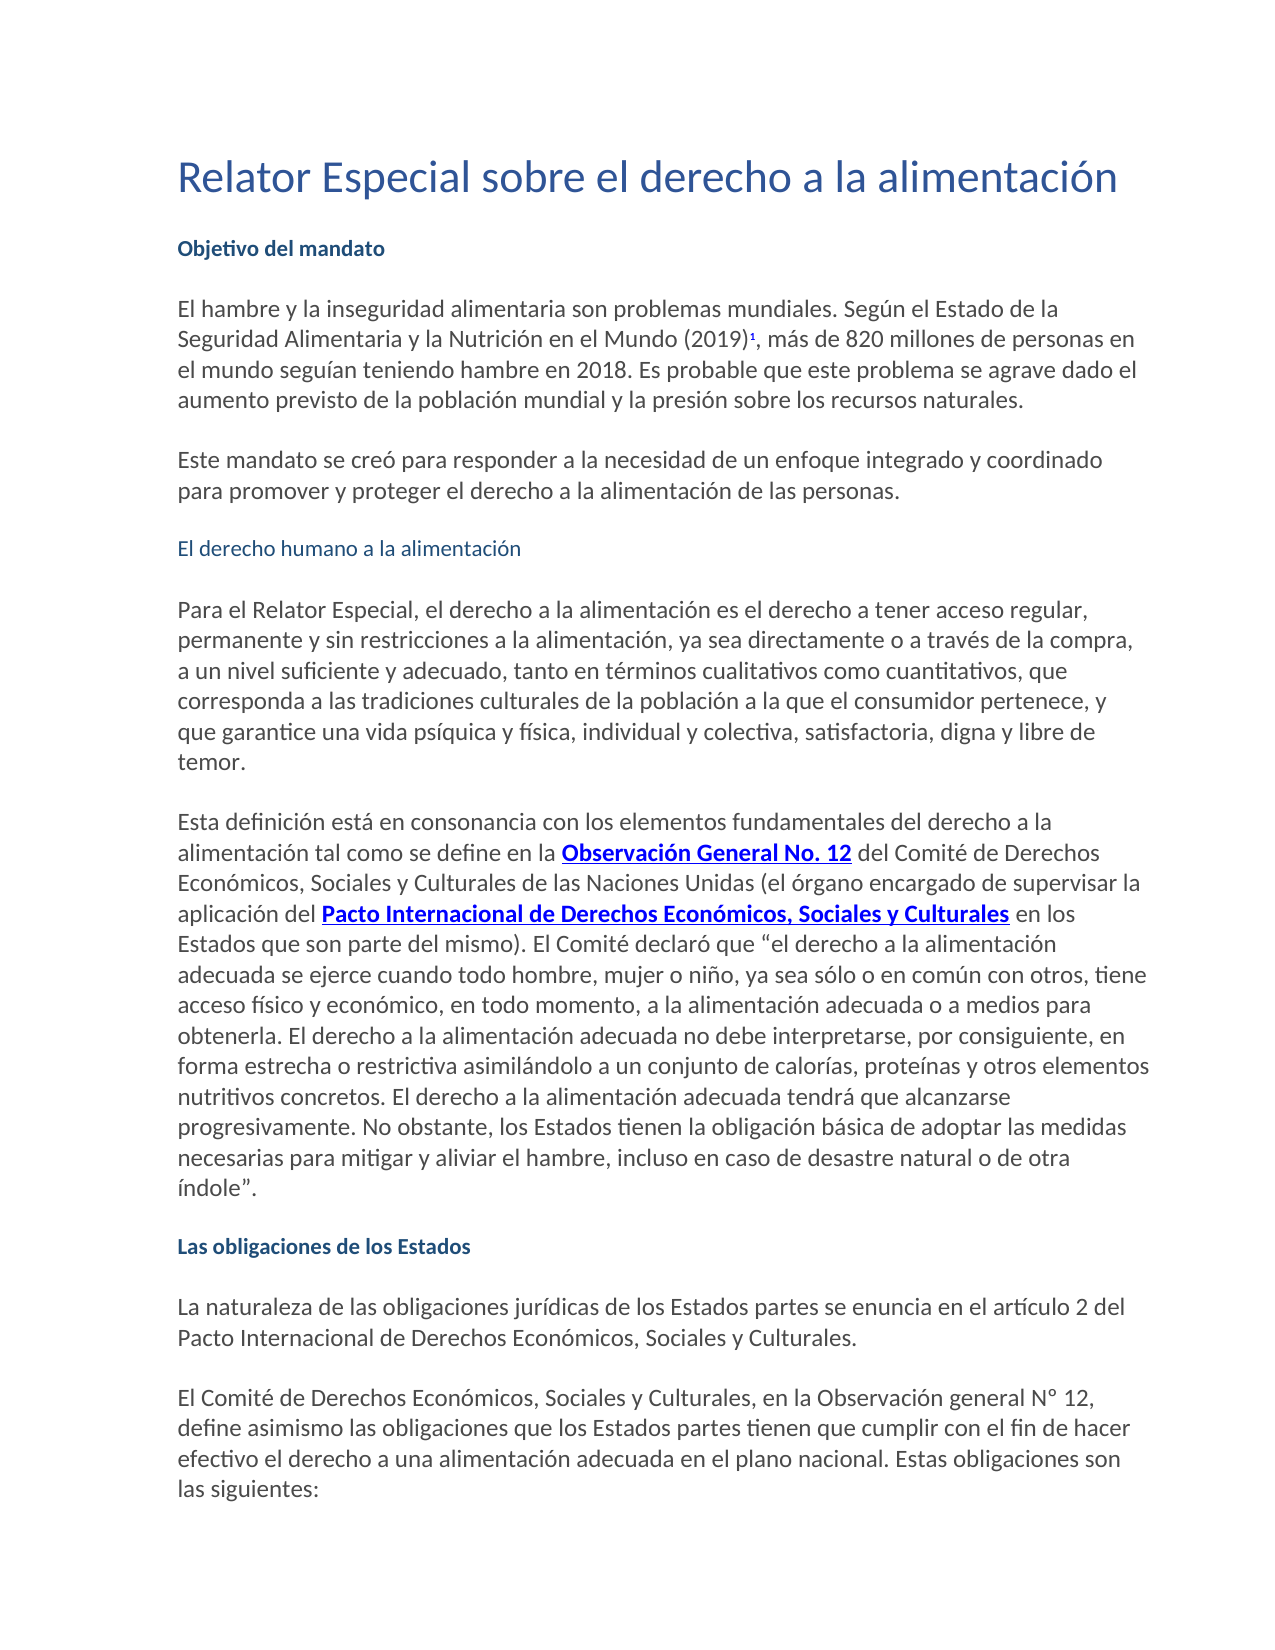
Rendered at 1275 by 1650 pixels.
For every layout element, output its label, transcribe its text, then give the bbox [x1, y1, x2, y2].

subtitle Las obligaciones de los Estados [177, 1232, 1152, 1260]
text Este mandato se creó para responder a la necesidad de un enfoque integrado y coordinado para promover y proteger el derecho a la alimentación de las personas. [177, 444, 1152, 505]
text Esta definición está en consonancia con los elementos fundamentales del derecho a la alimentación tal como se define en la Observación General No. 12 del Comité de Derechos Económicos, Sociales y Culturales de las Naciones Unidas (el órgano encargado de supervisar la aplicación del Pacto Internacional de Derechos Económicos, Sociales y Culturales en los Estados que son parte del mismo). El Comité declaró que “el derecho a la alimentación adecuada se ejerce cuando todo hombre, mujer o niño, ya sea sólo o en común con otros, tiene acceso físico y económico, en todo momento, a la alimentación adecuada o a medios para obtenerla. El derecho a la alimentación adecuada no debe interpretarse, por consiguiente, en forma estrecha o restrictiva asimilándolo a un conjunto de calorías, proteínas y otros elementos nutritivos concretos. El derecho a la alimentación adecuada tendrá que alcanzarse progresivamente. No obstante, los Estados tienen la obligación básica de adoptar las medidas necesarias para mitigar y aliviar el hambre, incluso en caso de desastre natural o de otra índole”. [177, 806, 1152, 1203]
text Relator Especial sobre el derecho a la alimentación [177, 148, 1152, 203]
subtitle Objetivo del mandato [177, 234, 1152, 262]
text El Comité de Derechos Económicos, Sociales y Culturales, en la Observación general Nº 12, define asimismo las obligaciones que los Estados partes tienen que cumplir con el fin de hacer efectivo el derecho a una alimentación adecuada en el plano nacional. Estas obligaciones son las siguientes: [177, 1382, 1152, 1504]
subtitle El derecho humano a la alimentación [177, 534, 1152, 563]
text La naturaleza de las obligaciones jurídicas de los Estados partes se enuncia en el artículo 2 del Pacto Internacional de Derechos Económicos, Sociales y Culturales. [177, 1292, 1152, 1353]
text El hambre y la inseguridad alimentaria son problemas mundiales. Según el Estado de la Seguridad Alimentaria y la Nutrición en el Mundo (2019)1, más de 820 millones de personas en el mundo seguían teniendo hambre en 2018. Es probable que este problema se agrave dado el aumento previsto de la población mundial y la presión sobre los recursos naturales. [177, 293, 1152, 415]
text Para el Relator Especial, el derecho a la alimentación es el derecho a tener acceso regular, permanente y sin restricciones a la alimentación, ya sea directamente o a través de la compra, a un nivel suficiente y adecuado, tanto en términos cualitativos como cuantitativos, que corresponda a las tradiciones culturales de la población a la que el consumidor pertenece, y que garantice una vida psíquica y física, individual y colectiva, satisfactoria, digna y libre de temor. [177, 594, 1152, 777]
